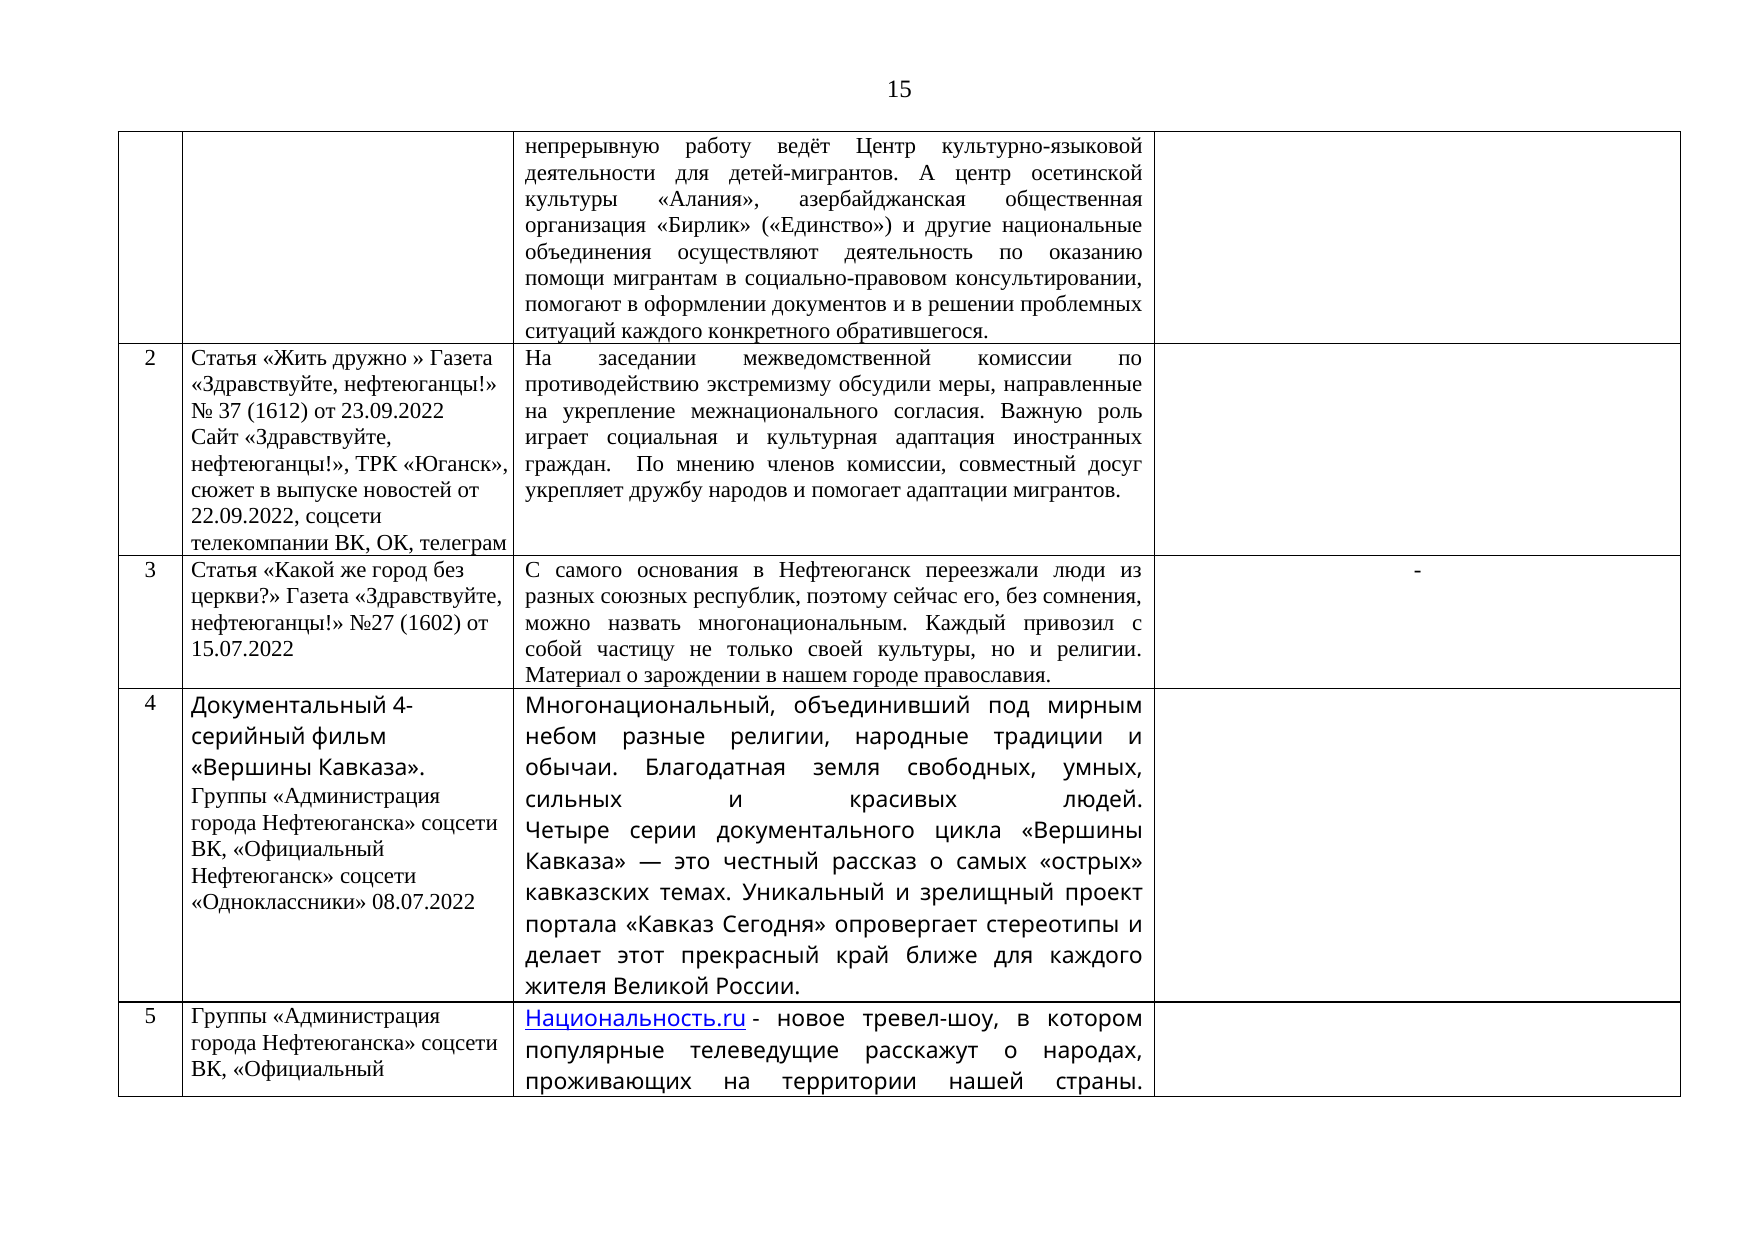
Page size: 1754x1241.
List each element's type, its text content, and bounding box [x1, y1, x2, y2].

table_cell На заседании межведомственной комиссии по противодействию экстремизму обсудили меры, направленные на укрепление межнационального согласия. Важную роль играет социальная и культурная адаптация иностранных граждан. По мнению членов комиссии, совместный досуг укрепляет дружбу народов и помогает адаптации мигрантов. [514, 344, 1154, 555]
table_cell Документальный 4-серийный фильм «Вершины Кавказа». Группы «Администрация города Нефтеюганска» соцсети ВК, «Официальный Нефтеюганск» соцсети «Одноклассники» 08.07.2022 [183, 689, 513, 1001]
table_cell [514, 132, 1154, 343]
table_cell [1155, 1003, 1680, 1096]
table_cell 3 [119, 556, 182, 688]
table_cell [183, 1003, 513, 1096]
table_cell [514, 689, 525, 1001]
table_cell Статья «Жить дружно » Газета «Здравствуйте, нефтеюганцы!» № 37 (1612) от 23.09.2022 Сайт «Здравствуйте, нефтеюганцы!», ТРК «Юганск», сюжет в выпуске новостей от 22.09.2022, соцсети телекомпании ВК, ОК, телеграм [183, 344, 513, 555]
table_cell 4 [119, 689, 182, 1001]
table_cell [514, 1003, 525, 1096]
table_cell Многонациональный, объединивший под мирным небом разные религии, народные традиции и обычаи. Благодатная земля свободных, умных, сильных и красивых людей. Четыре серии документального цикла «Вершины Кавказа» — это честный рассказ о самых «острых» кавказских темах. Уникальный и зрелищный проект портала «Кавказ Сегодня» опровергает стереотипы и делает этот прекрасный край ближе для каждого жителя Великой России. [801, 689, 1154, 1001]
table_cell [1155, 132, 1680, 343]
table_cell Статья «Какой же город без церкви?» Газета «Здравствуйте, нефтеюганцы!» №27 (1602) от 15.07.2022 [183, 556, 513, 688]
table_cell С самого основания в Нефтеюганск переезжали люди из разных союзных республик, поэтому сейчас его, без сомнения, можно назвать многонациональным. Каждый привозил с собой частицу не только своей культуры, но и религии. Материал о зарождении в нашем городе православия. [514, 556, 1154, 688]
table_cell [1155, 689, 1680, 1001]
table_cell 2 [119, 344, 182, 555]
table_cell [1155, 344, 1680, 555]
table_cell 1 [119, 132, 182, 343]
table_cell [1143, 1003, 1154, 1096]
table_cell - [1155, 556, 1680, 688]
table_cell 5 [119, 1003, 182, 1096]
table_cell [183, 132, 513, 343]
